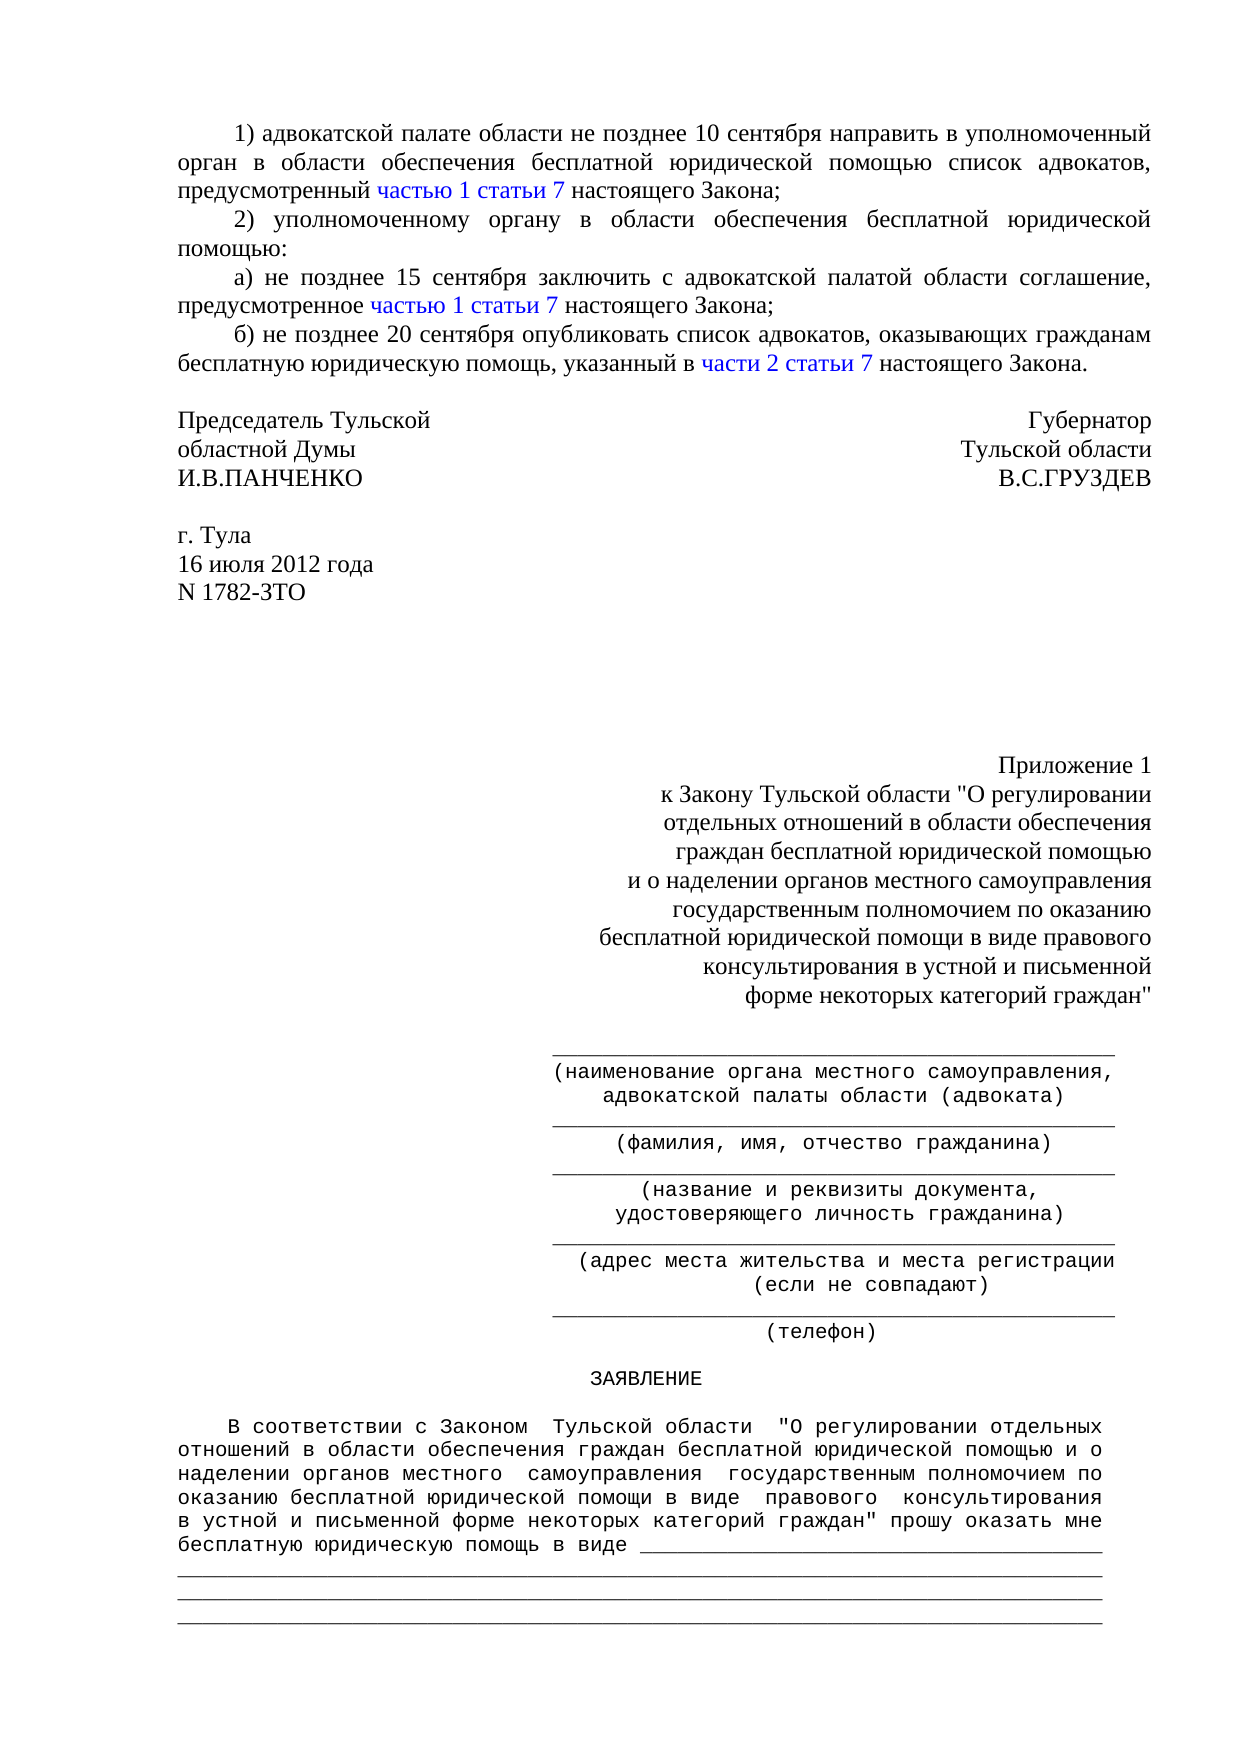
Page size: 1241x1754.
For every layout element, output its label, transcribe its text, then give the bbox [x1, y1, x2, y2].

text В соответствии с Законом Тульской области "О регулировании отдельных [177, 1416, 1152, 1439]
text 16 июля 2012 года [177, 549, 1152, 577]
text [177, 1558, 1152, 1581]
text (адрес места жительства и места регистрации [177, 1250, 1152, 1274]
text б) не позднее 20 сентября опубликовать список адвокатов, оказывающих гражданам бесплатную юридическую помощь, указанный в части 2 статьи 7 настоящего Закона. [177, 319, 1152, 377]
text Председатель Тульской Губернатор областной Думы Тульской области И.В.ПАНЧЕНКО В.С.ГРУЗДЕВ [177, 406, 1152, 520]
text а) не позднее 15 сентября заключить с адвокатской палатой области соглашение, предусмотренное частью 1 статьи 7 настоящего Закона; [177, 262, 1152, 319]
text 1) адвокатской палате области не позднее 10 сентября направить в уполномоченный орган в области обеспечения бесплатной юридической помощью список адвокатов, предусмотренный частью 1 статьи 7 настоящего Закона; [177, 118, 1152, 204]
text удостоверяющего личность гражданина) [177, 1203, 1152, 1227]
text г. Тула [177, 520, 1152, 549]
text _____________________________________________ [177, 1227, 1152, 1250]
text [177, 1581, 1152, 1605]
text (название и реквизиты документа, [177, 1179, 1152, 1203]
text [177, 1605, 1152, 1628]
text бесплатной юридической помощи в виде правового [177, 922, 1152, 951]
text Приложение 1 [177, 750, 1152, 779]
text 2) уполномоченному органу в области обеспечения бесплатной юридической помощью: [177, 204, 1152, 262]
text _____________________________________________ [177, 1297, 1152, 1321]
text (если не совпадают) [177, 1274, 1152, 1297]
text оказанию бесплатной юридической помощи в виде правового консультирования [177, 1487, 1152, 1510]
text _____________________________________________ [177, 1037, 1152, 1061]
text граждан бесплатной юридической помощью [177, 836, 1152, 865]
text _____________________________________________ [177, 1156, 1152, 1179]
text государственным полномочием по оказанию [177, 894, 1152, 922]
text и о наделении органов местного самоуправления [177, 865, 1152, 894]
text к Закону Тульской области "О регулировании [177, 779, 1152, 807]
text (наименование органа местного самоуправления, [177, 1061, 1152, 1085]
text отдельных отношений в области обеспечения [177, 807, 1152, 836]
text _____________________________________________ [177, 1108, 1152, 1132]
text наделении органов местного самоуправления государственным полномочием по [177, 1463, 1152, 1487]
text (телефон) [177, 1321, 1152, 1345]
text N 1782-ЗТО [177, 577, 1152, 606]
text адвокатской палаты области (адвоката) [177, 1085, 1152, 1108]
text ЗАЯВЛЕНИЕ [177, 1368, 1152, 1392]
text (фамилия, имя, отчество гражданина) [177, 1132, 1152, 1156]
text бесплатную юридическую помощь в виде _____________________________________ [177, 1534, 1152, 1558]
text форме некоторых категорий граждан" [177, 980, 1152, 1009]
text консультирования в устной и письменной [177, 951, 1152, 980]
text отношений в области обеспечения граждан бесплатной юридической помощью и о [177, 1439, 1152, 1463]
text в устной и письменной форме некоторых категорий граждан" прошу оказать мне [177, 1510, 1152, 1534]
